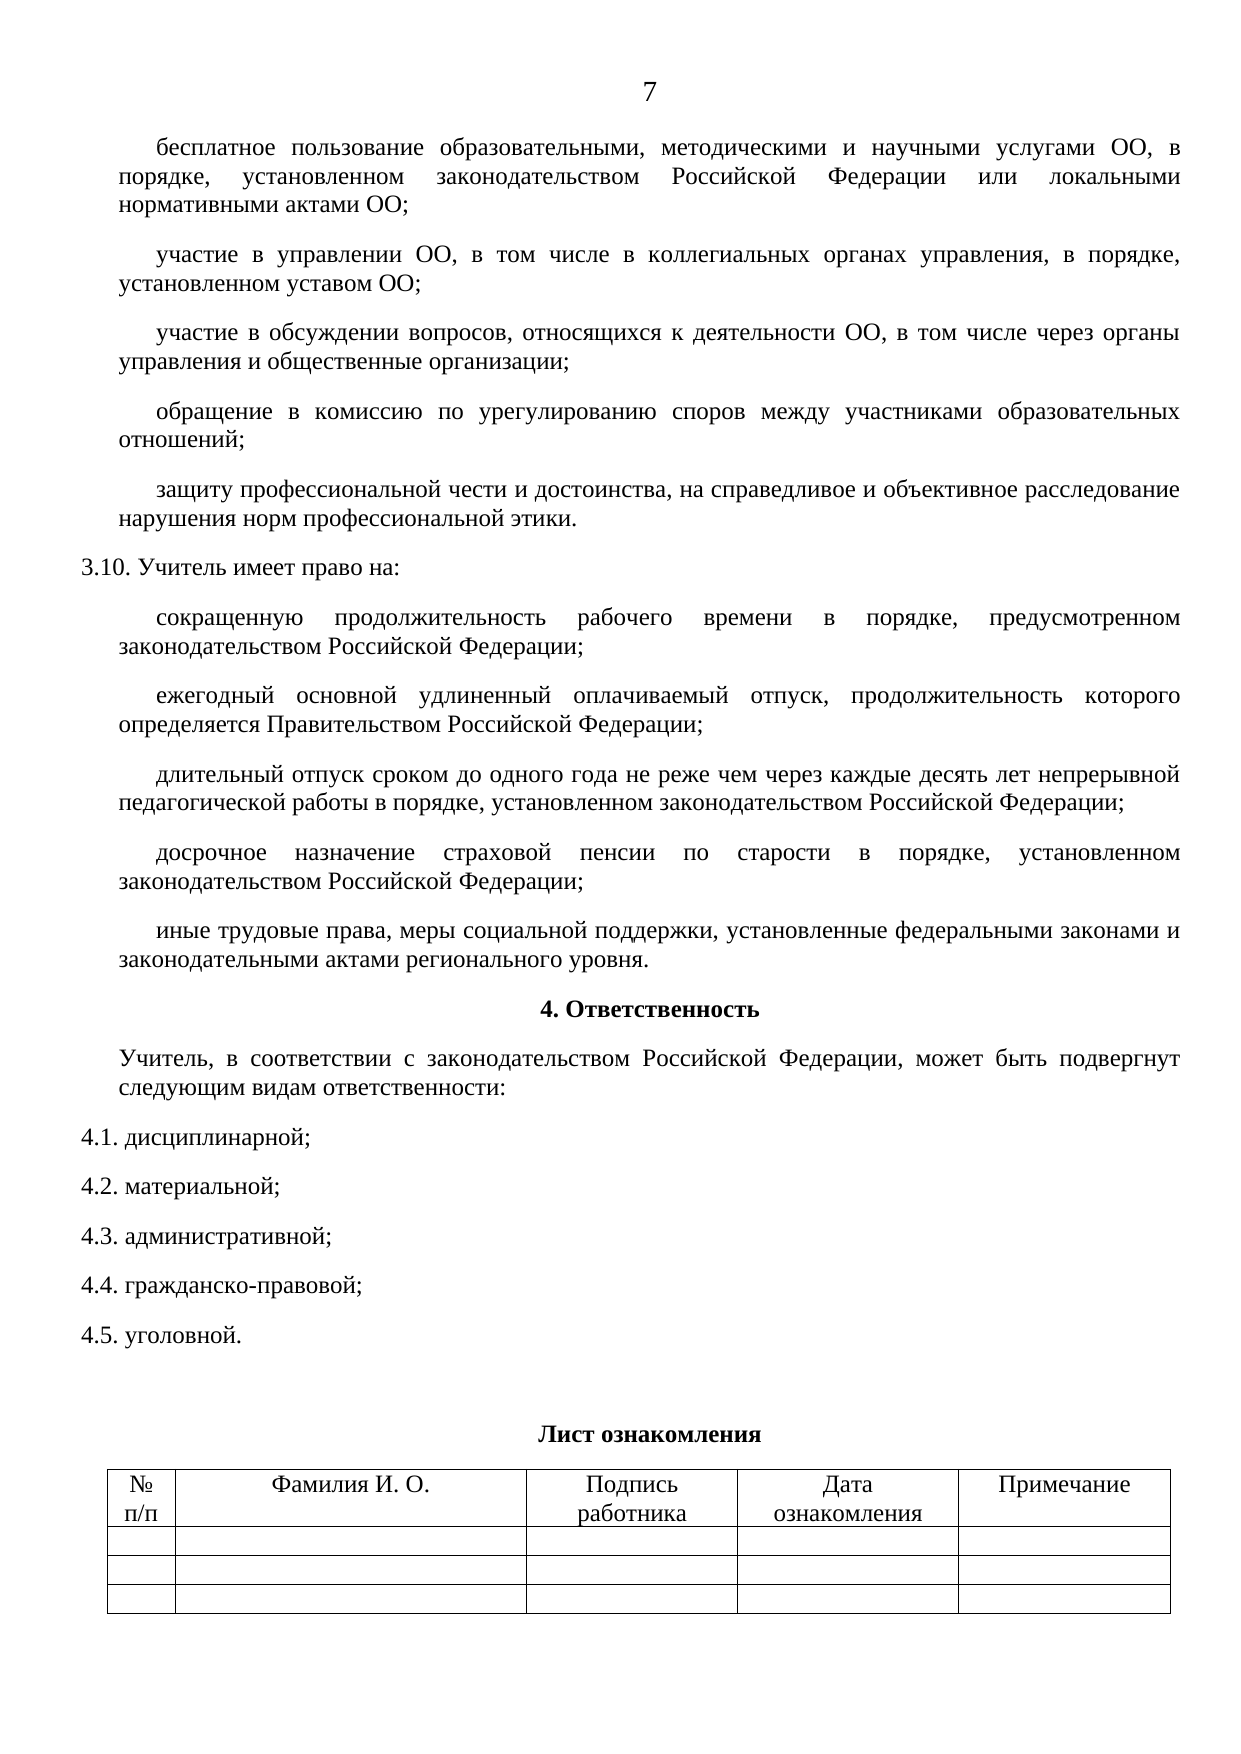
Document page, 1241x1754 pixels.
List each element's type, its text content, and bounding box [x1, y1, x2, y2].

text Лист ознакомления [118, 1419, 1181, 1448]
table_cell [959, 1556, 1170, 1584]
table_cell [527, 1585, 737, 1613]
list защиту профессиональной чести и достоинства, на справедливое и объективное расследование нарушения норм профессиональной этики. [118, 474, 1181, 532]
list дисциплинарной; [81, 1122, 1181, 1150]
table_cell [108, 1585, 175, 1613]
text Учитель, в соответствии с законодательством Российской Федерации, может быть подвергнут следующим видам ответственности: [118, 1043, 1181, 1101]
list материальной; [81, 1171, 1181, 1200]
list Учитель имеет право на: [81, 552, 1181, 581]
list ежегодный основной удлиненный оплачиваемый отпуск, продолжительность которого определяется Правительством Российской Федерации; [118, 680, 1181, 738]
table_cell [176, 1527, 526, 1555]
subtitle 4. Ответственность [118, 994, 1181, 1022]
list гражданско-правовой; [81, 1270, 1181, 1299]
table_cell [527, 1556, 737, 1584]
table_cell [738, 1585, 958, 1613]
table_cell [527, 1527, 737, 1555]
list обращение в комиссию по урегулированию споров между участниками образовательных отношений; [118, 396, 1181, 453]
list сокращенную продолжительность рабочего времени в порядке, предусмотренном законодательством Российской Федерации; [118, 602, 1181, 659]
table_header Дата ознакомления [738, 1470, 958, 1526]
table_cell [176, 1556, 526, 1584]
table_cell [738, 1556, 958, 1584]
table_cell [959, 1585, 1170, 1613]
list бесплатное пользование образовательными, методическими и научными услугами ОО, в порядке, установленном законодательством Российской Федерации или локальными нормативными актами ОО; [118, 132, 1181, 218]
list длительный отпуск сроком до одного года не реже чем через каждые десять лет непрерывной педагогической работы в порядке, установленном законодательством Российской Федерации; [118, 759, 1181, 816]
table_header Примечание [959, 1470, 1170, 1526]
list досрочное назначение страховой пенсии по старости в порядке, установленном законодательством Российской Федерации; [118, 837, 1181, 894]
list участие в управлении ОО, в том числе в коллегиальных органах управления, в порядке, установленном уставом ОО; [118, 239, 1181, 297]
table_header Подпись работника [527, 1470, 737, 1526]
list административной; [81, 1221, 1181, 1249]
list уголовной. [81, 1320, 1181, 1349]
table_cell [108, 1527, 175, 1555]
list иные трудовые права, меры социальной поддержки, установленные федеральными законами и законодательными актами регионального уровня. [118, 915, 1181, 973]
table_header № п/п [108, 1470, 175, 1526]
table_header Фамилия И. О. [176, 1470, 526, 1526]
table_cell [108, 1556, 175, 1584]
table_cell [176, 1585, 526, 1613]
list участие в обсуждении вопросов, относящихся к деятельности ОО, в том числе через органы управления и общественные организации; [118, 317, 1181, 375]
table_cell [959, 1527, 1170, 1555]
table_cell [738, 1527, 958, 1555]
